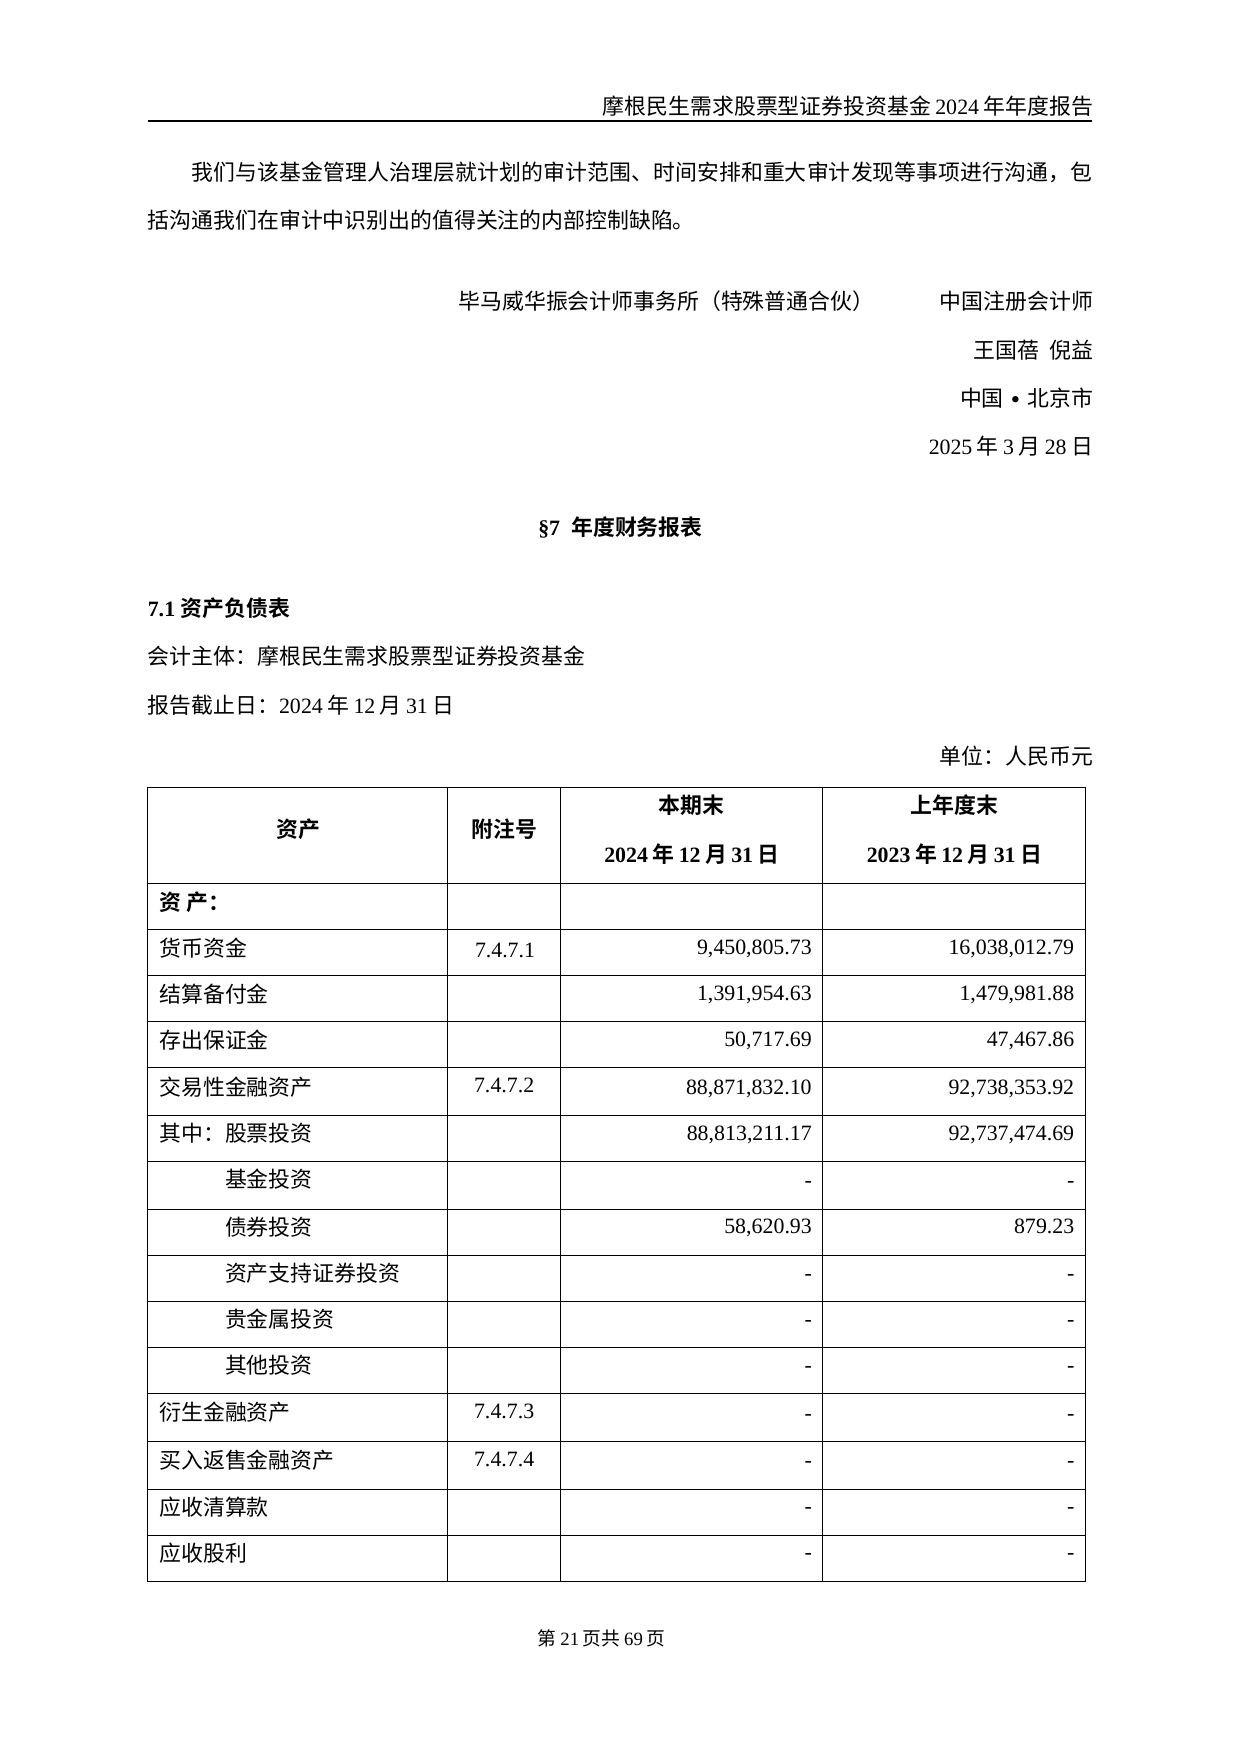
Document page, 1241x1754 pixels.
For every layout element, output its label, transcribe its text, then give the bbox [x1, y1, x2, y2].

table_cell 88,871,832.10 [561, 1068, 822, 1115]
table_cell - [823, 1490, 1085, 1535]
table_cell 50,717.69 [561, 1022, 822, 1067]
text 报告截止日：2024年12月31日 [148, 687, 1092, 720]
table_cell [823, 884, 1085, 929]
text 2025年3月28日 [148, 429, 1092, 461]
table_header 附注号 [448, 788, 560, 883]
table_cell [561, 884, 822, 929]
table_cell 衍生金融资产 [148, 1394, 447, 1441]
table_cell 88,813,211.17 [561, 1116, 822, 1161]
text 会计主体：摩根民生需求股票型证券投资基金 [148, 639, 1092, 671]
table_cell 7.4.7.4 [448, 1442, 560, 1489]
table_cell 47,467.86 [823, 1022, 1085, 1067]
table_cell - [823, 1256, 1085, 1301]
table_header 本期末 2024年12月31日 [561, 788, 822, 883]
table_header 资产 [148, 788, 447, 883]
table_cell 结算备付金 [148, 976, 447, 1021]
table_cell 9,450,805.73 [561, 930, 822, 975]
table_cell 58,620.93 [561, 1210, 822, 1255]
subtitle 7.1 资产负债表 [148, 591, 1092, 623]
table_cell 92,738,353.92 [823, 1068, 1085, 1115]
table_cell - [561, 1348, 822, 1393]
table_cell [448, 1022, 560, 1067]
table_cell 债券投资 [148, 1210, 447, 1255]
table_cell - [561, 1302, 822, 1347]
table_cell 资产支持证券投资 [148, 1256, 447, 1301]
table_cell - [561, 1442, 822, 1489]
table_header 上年度末 2023年12月31日 [823, 788, 1085, 883]
table_cell 1,391,954.63 [561, 976, 822, 1021]
table_cell 7.4.7.2 [448, 1068, 560, 1115]
table_cell - [823, 1162, 1085, 1209]
table_cell - [561, 1536, 822, 1581]
table_cell [448, 884, 560, 929]
table_cell - [823, 1536, 1085, 1581]
table_cell 16,038,012.79 [823, 930, 1085, 975]
table_cell [448, 1302, 560, 1347]
table_cell 7.4.7.1 [448, 930, 560, 975]
table_cell 货币资金 [148, 930, 447, 975]
table_cell 其他投资 [148, 1348, 447, 1393]
table_cell [448, 1256, 560, 1301]
table_cell - [561, 1162, 822, 1209]
text 单位：人民币元 [149, 738, 1092, 771]
table_cell - [823, 1348, 1085, 1393]
table_cell [448, 1490, 560, 1535]
table_cell 应收清算款 [148, 1490, 447, 1535]
subtitle §7 年度财务报表 [148, 510, 1092, 542]
table_cell 存出保证金 [148, 1022, 447, 1067]
text 毕马威华振会计师事务所（特殊普通合伙） 中国注册会计师 [148, 284, 1092, 316]
text 王国蓓 倪益 [148, 332, 1092, 365]
table_cell 交易性金融资产 [148, 1068, 447, 1115]
table_cell [448, 1116, 560, 1161]
table_cell [448, 1536, 560, 1581]
table_cell 贵金属投资 [148, 1302, 447, 1347]
table_cell 买入返售金融资产 [148, 1442, 447, 1489]
text 中国 ∙ 北京市 [148, 381, 1092, 413]
table_cell 92,737,474.69 [823, 1116, 1085, 1161]
table_cell 其中：股票投资 [148, 1116, 447, 1161]
table_cell 资 产： [148, 884, 447, 929]
table_cell 879.23 [823, 1210, 1085, 1255]
table_cell - [823, 1394, 1085, 1441]
table_cell - [823, 1442, 1085, 1489]
table_cell 1,479,981.88 [823, 976, 1085, 1021]
table_cell 应收股利 [148, 1536, 447, 1581]
table_cell [448, 1210, 560, 1255]
table_cell 基金投资 [148, 1162, 447, 1209]
table_cell - [561, 1490, 822, 1535]
table_cell - [823, 1302, 1085, 1347]
table_cell 7.4.7.3 [448, 1394, 560, 1441]
table_cell - [561, 1394, 822, 1441]
table_cell [448, 1162, 560, 1209]
table_cell [448, 1348, 560, 1393]
text 我们与该基金管理人治理层就计划的审计范围、时间安排和重大审计发现等事项进行沟通，包括沟通我们在审计中识别出的值得关注的内部控制缺陷。 [148, 154, 1092, 236]
table_cell - [561, 1256, 822, 1301]
table_cell [448, 976, 560, 1021]
